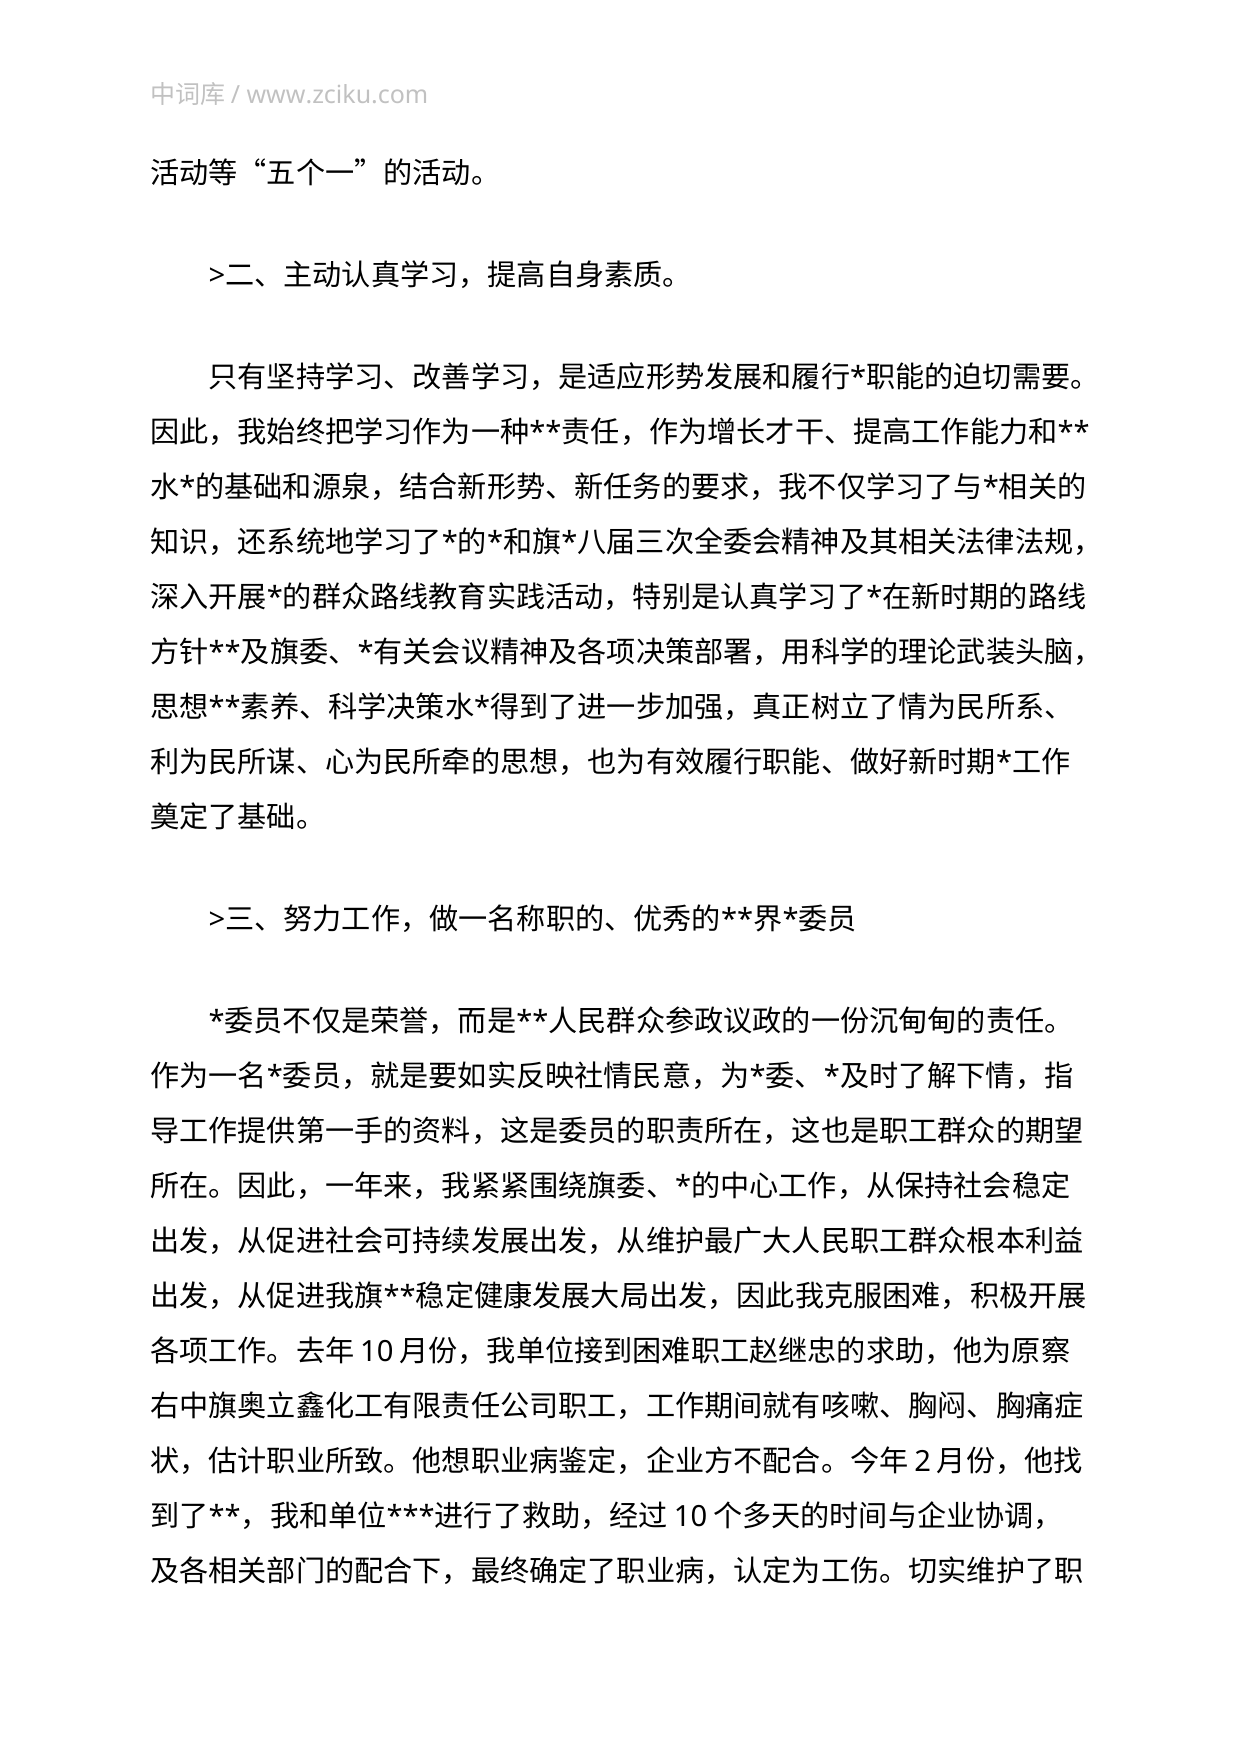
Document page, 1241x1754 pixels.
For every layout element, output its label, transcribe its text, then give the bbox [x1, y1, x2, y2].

text >二、主动认真学习，提高自身素质。 [150, 252, 1090, 294]
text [150, 997, 1090, 1589]
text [150, 150, 1090, 192]
text 只有坚持学习、改善学习，是适应形势发展和履行*职能的迫切需要。因此，我始终把学习作为一种**责任，作为增长才干、提高工作能力和**水*的基础和源泉，结合新形势、新任务的要求，我不仅学习了与*相关的知识，还系统地学习了*的*和旗*八届三次全委会精神及其相关法律法规，深入开展*的群众路线教育实践活动，特别是认真学习了*在新时期的路线方针**及旗委、*有关会议精神及各项决策部署，用科学的理论武装头脑，思想**素养、科学决策水*得到了进一步加强，真正树立了情为民所系、利为民所谋、心为民所牵的思想，也为有效履行职能、做好新时期*工作奠定了基础。 [150, 354, 1090, 836]
text >三、努力工作，做一名称职的、优秀的**界*委员 [150, 896, 1090, 938]
